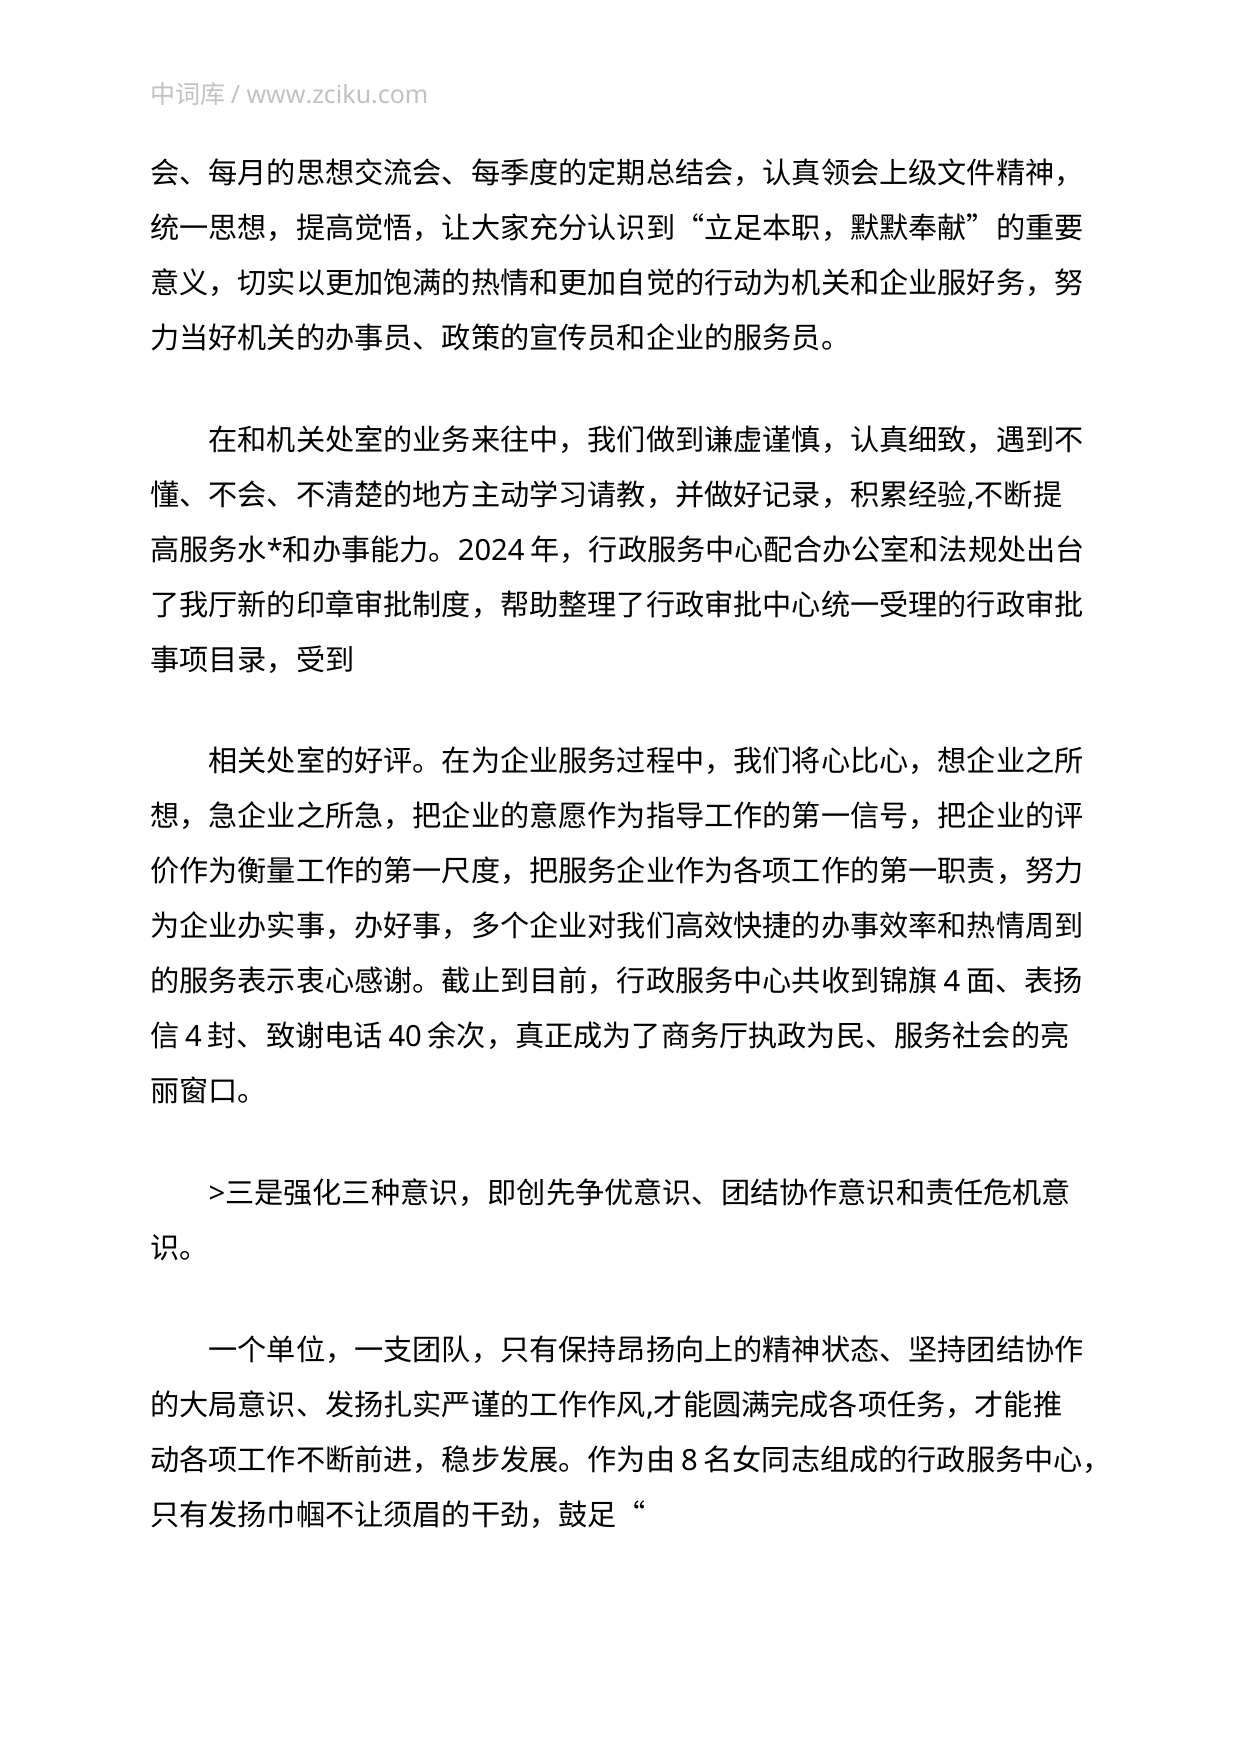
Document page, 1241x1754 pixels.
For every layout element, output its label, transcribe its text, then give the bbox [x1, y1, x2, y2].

text >三是强化三种意识，即创先争优意识、团结协作意识和责任危机意识。 [150, 1169, 1090, 1267]
text 在和机关处室的业务来往中，我们做到谦虚谨慎，认真细致，遇到不懂、不会、不清楚的地方主动学习请教，并做好记录，积累经验,不断提高服务水*和办事能力。2024年，行政服务中心配合办公室和法规处出台了我厅新的印章审批制度，帮助整理了行政审批中心统一受理的行政审批事项目录，受到 [150, 416, 1090, 678]
text 一个单位，一支团队，只有保持昂扬向上的精神状态、坚持团结协作的大局意识、发扬扎实严谨的工作作风,才能圆满完成各项任务，才能推动各项工作不断前进，稳步发展。作为由8名女同志组成的行政服务中心，只有发扬巾帼不让须眉的干劲，鼓足“ [150, 1326, 1090, 1533]
text 相关处室的好评。在为企业服务过程中，我们将心比心，想企业之所想，急企业之所急，把企业的意愿作为指导工作的第一信号，把企业的评价作为衡量工作的第一尺度，把服务企业作为各项工作的第一职责，努力为企业办实事，办好事，多个企业对我们高效快捷的办事效率和热情周到的服务表示衷心感谢。截止到目前，行政服务中心共收到锦旗4面、表扬信4封、致谢电话40余次，真正成为了商务厅执政为民、服务社会的亮丽窗口。 [150, 738, 1090, 1110]
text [150, 150, 1090, 357]
